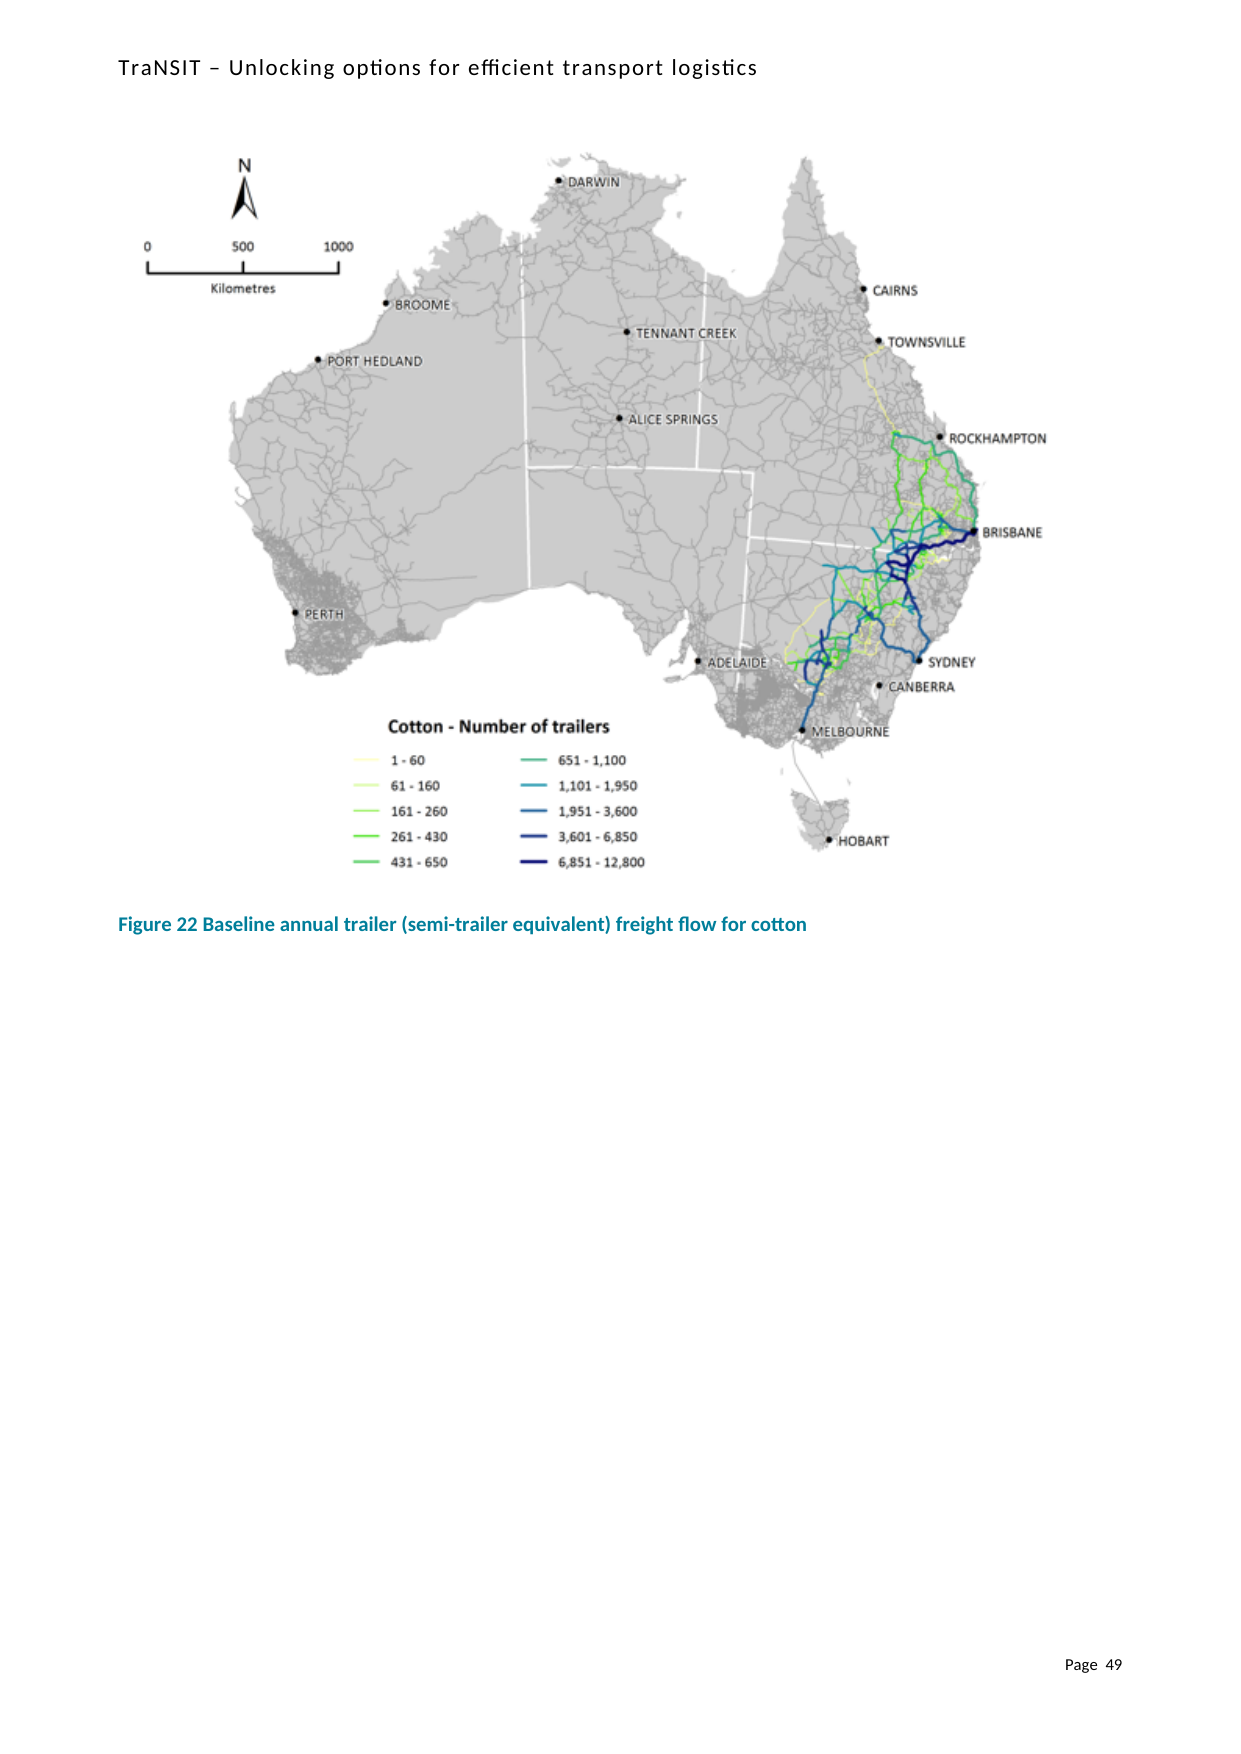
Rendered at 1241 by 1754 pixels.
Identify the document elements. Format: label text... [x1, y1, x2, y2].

text Figure 22 Baseline annual trailer (semi-trailer equivalent) freight flow for cotton [118, 911, 1122, 937]
picture [118, 118, 1099, 890]
